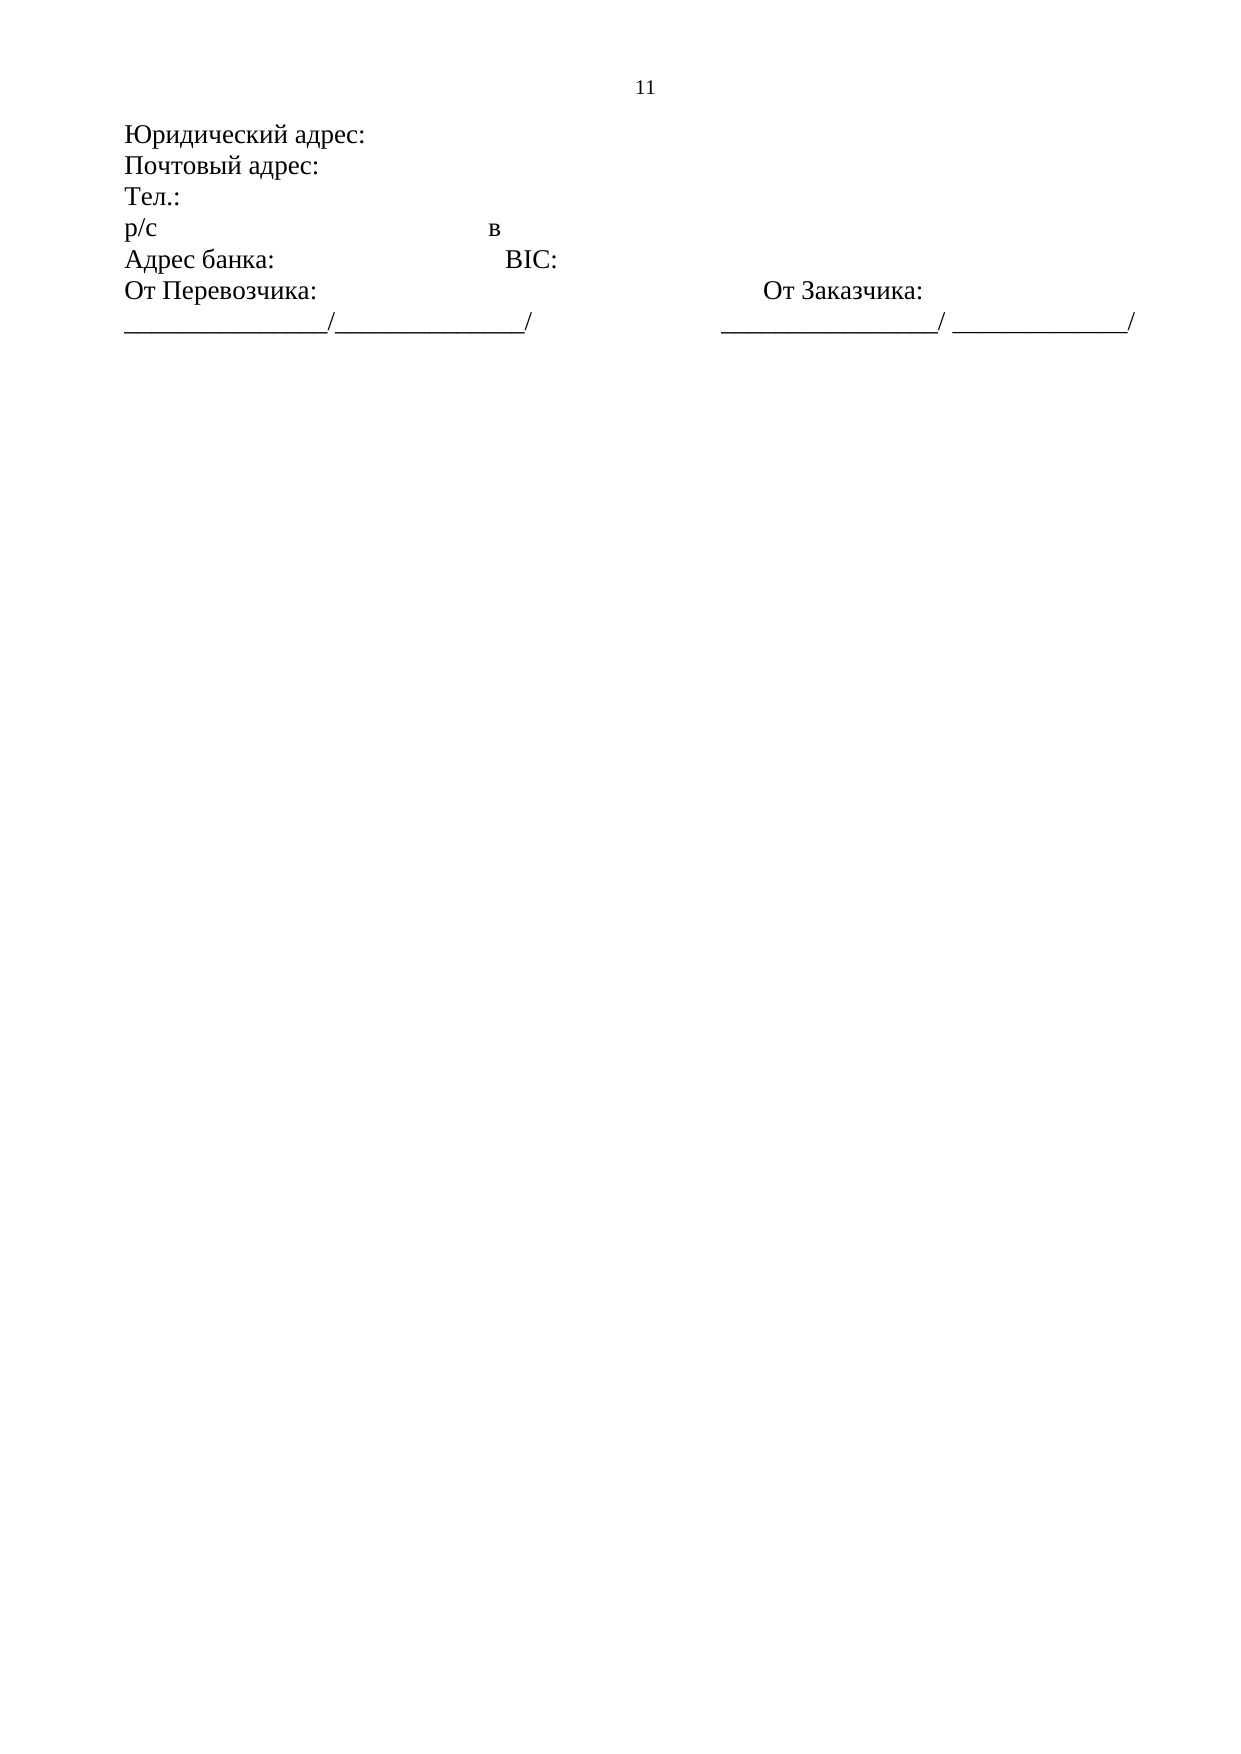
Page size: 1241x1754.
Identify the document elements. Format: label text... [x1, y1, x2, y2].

text Юридический адрес: [124, 118, 1166, 149]
text От Перевозчика: От Заказчика: [124, 274, 1166, 305]
text Адрес банка: BIC: [124, 243, 1166, 274]
text Тел.: [124, 180, 1166, 212]
text _______________/______________/ ________________/ ______________/ [124, 305, 1166, 336]
text Почтовый адрес: [124, 149, 1166, 180]
text р/с в [124, 212, 1166, 243]
